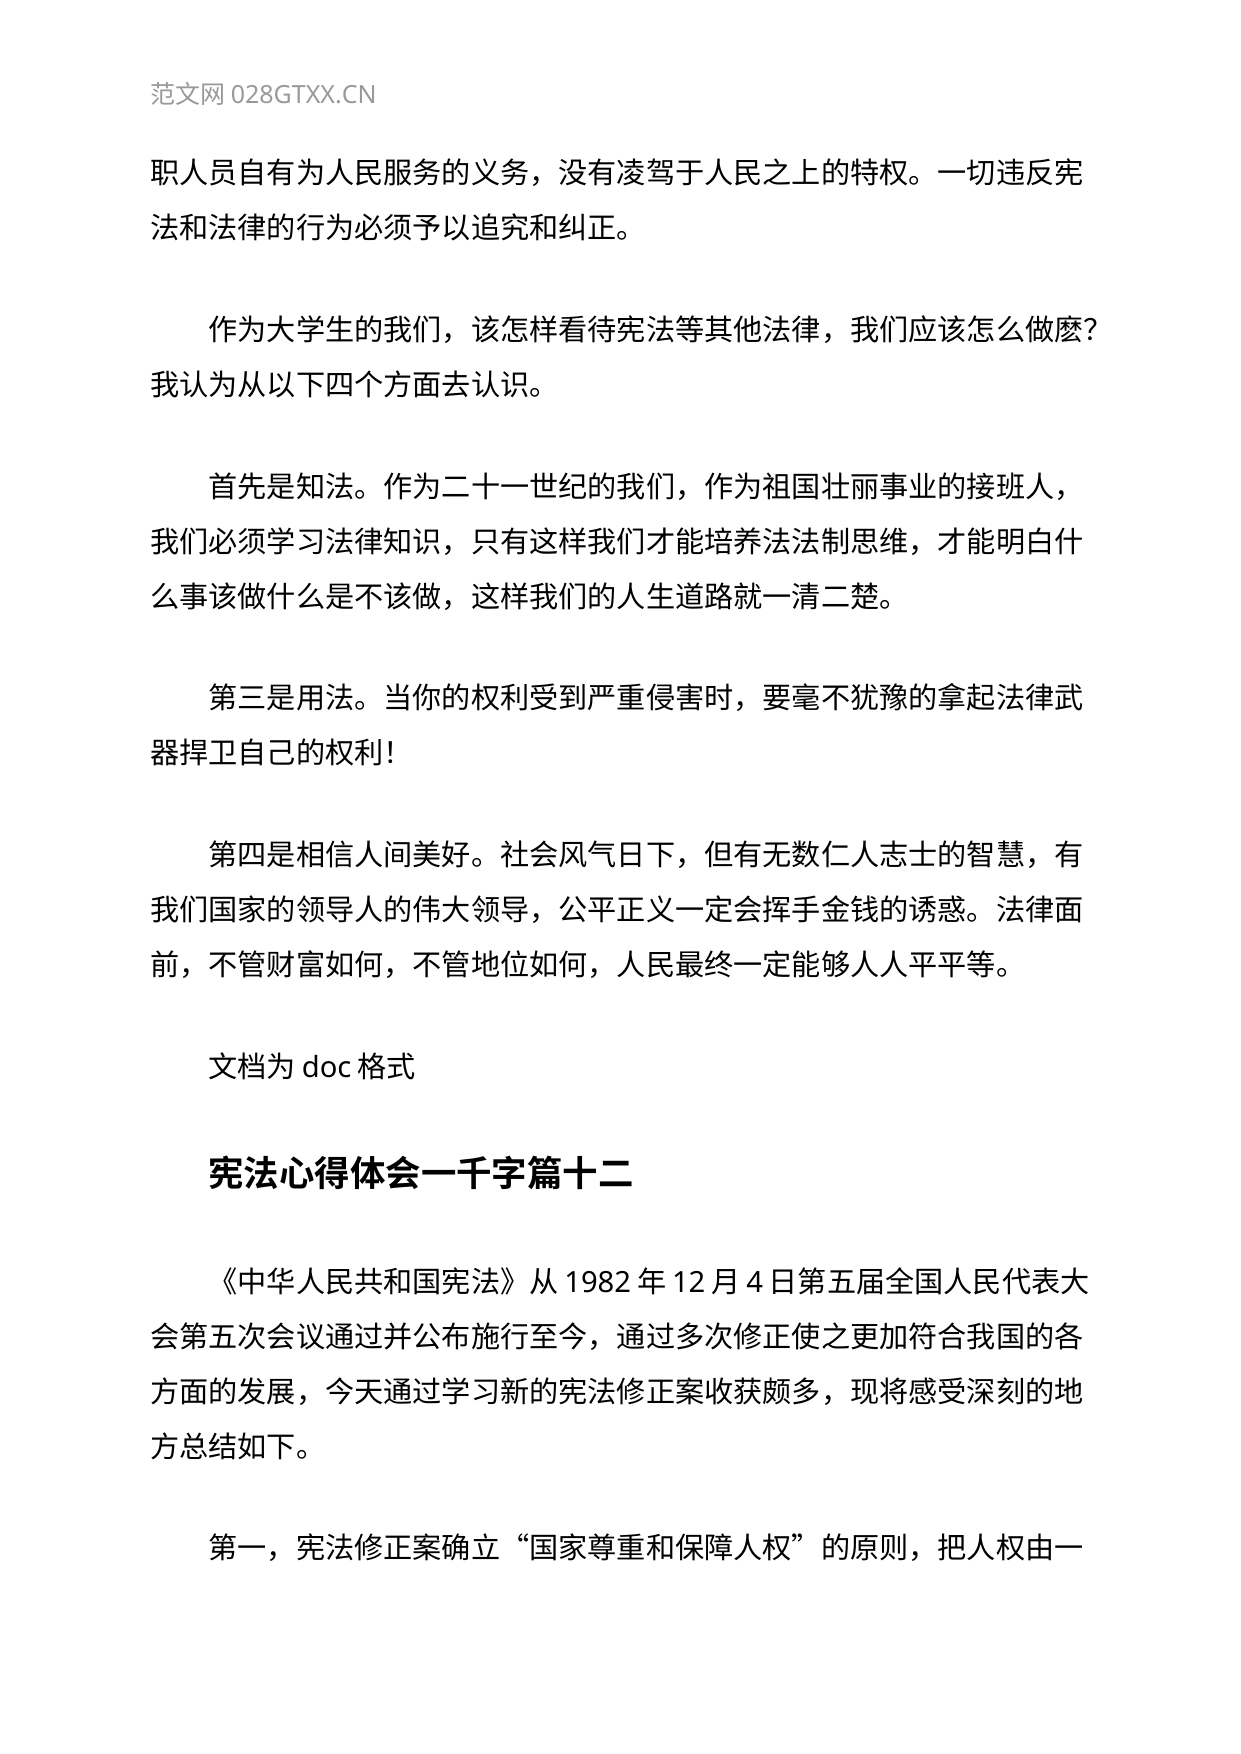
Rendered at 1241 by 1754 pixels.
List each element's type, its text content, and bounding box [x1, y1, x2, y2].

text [150, 150, 1090, 247]
text 第四是相信人间美好。社会风气日下，但有无数仁人志士的智慧，有我们国家的领导人的伟大领导，公平正义一定会挥手金钱的诱惑。法律面前，不管财富如何，不管地位如何，人民最终一定能够人人平平等。 [150, 832, 1090, 984]
text 作为大学生的我们，该怎样看待宪法等其他法律，我们应该怎么做麽？我认为从以下四个方面去认识。 [150, 307, 1090, 404]
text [150, 1525, 1090, 1567]
text 文档为doc格式 [150, 1043, 1090, 1086]
text 宪法心得体会一千字篇十二 [150, 1145, 1090, 1196]
text 《中华人民共和国宪法》从1982年12月4日第五届全国人民代表大会第五次会议通过并公布施行至今，通过多次修正使之更加符合我国的各方面的发展，今天通过学习新的宪法修正案收获颇多，现将感受深刻的地方总结如下。 [150, 1258, 1090, 1466]
text 首先是知法。作为二十一世纪的我们，作为祖国壮丽事业的接班人，我们必须学习法律知识，只有这样我们才能培养法法制思维，才能明白什么事该做什么是不该做，这样我们的人生道路就一清二楚。 [150, 463, 1090, 615]
text 第三是用法。当你的权利受到严重侵害时，要毫不犹豫的拿起法律武器捍卫自己的权利！ [150, 675, 1090, 772]
